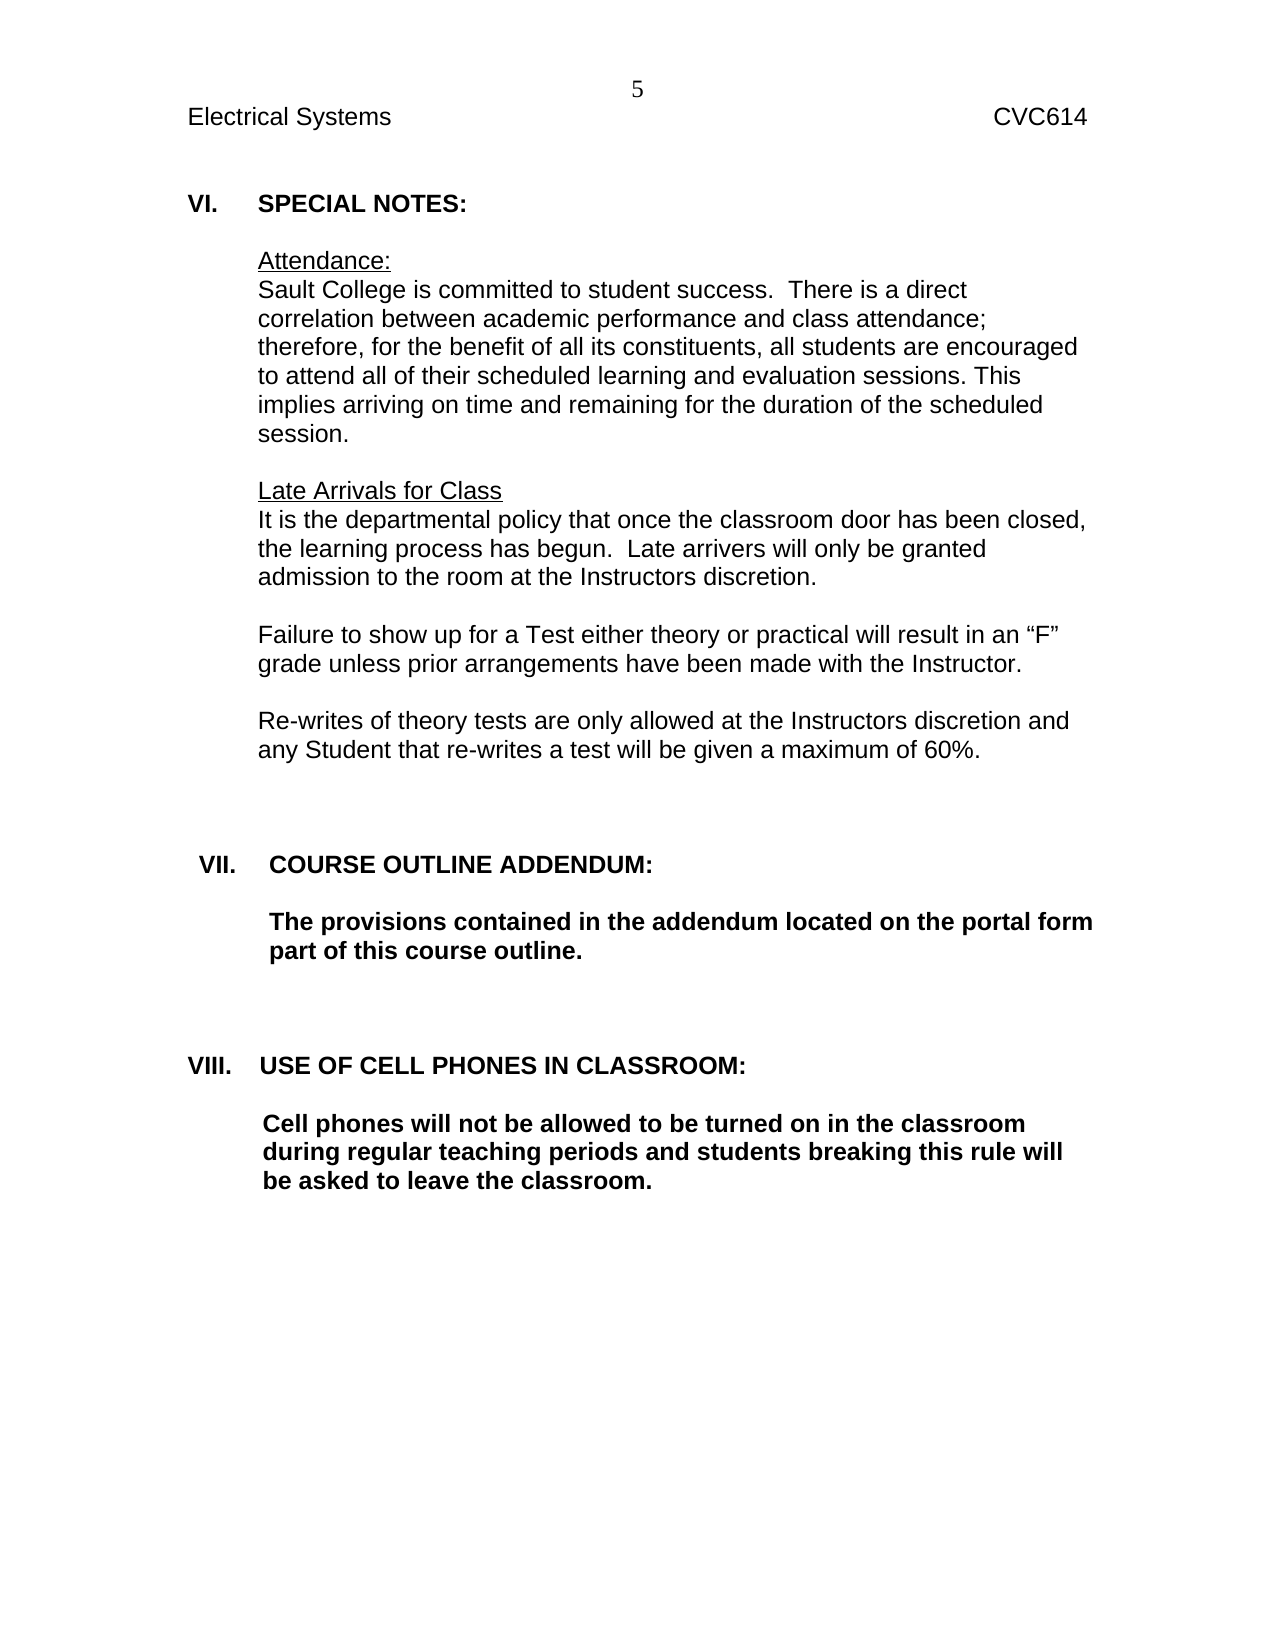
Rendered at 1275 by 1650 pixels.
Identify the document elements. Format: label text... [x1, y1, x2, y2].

table_cell SPECIAL NOTES: Attendance: Sault College is committed to student success. There is a direct correlation between academic performance and class attendance; therefore, for the benefit of all its constituents, all students are encouraged to attend all of their scheduled learning and evaluation sessions. This implies arriving on time and remaining for the duration of the scheduled session. Late Arrivals for Class It is the departmental policy that once the classroom door has been closed, the learning process has begun. Late arrivers will only be granted admission to the room at the Instructors discretion. Failure to show up for a Test either theory or practical will result in an “F” grade unless prior arrangements have been made with the Instructor. Re-writes of theory tests are only allowed at the Instructors discretion and any Student that re-writes a test will be given a maximum of 60%. [246, 189, 1099, 821]
table_cell VI. [176, 189, 246, 821]
table_header VIII. USE OF CELL PHONES IN CLASSROOM: Cell phones will not be allowed to be turned on in the classroom during regular teaching periods and students breaking this rule will be asked to leave the classroom. [176, 850, 1097, 1195]
